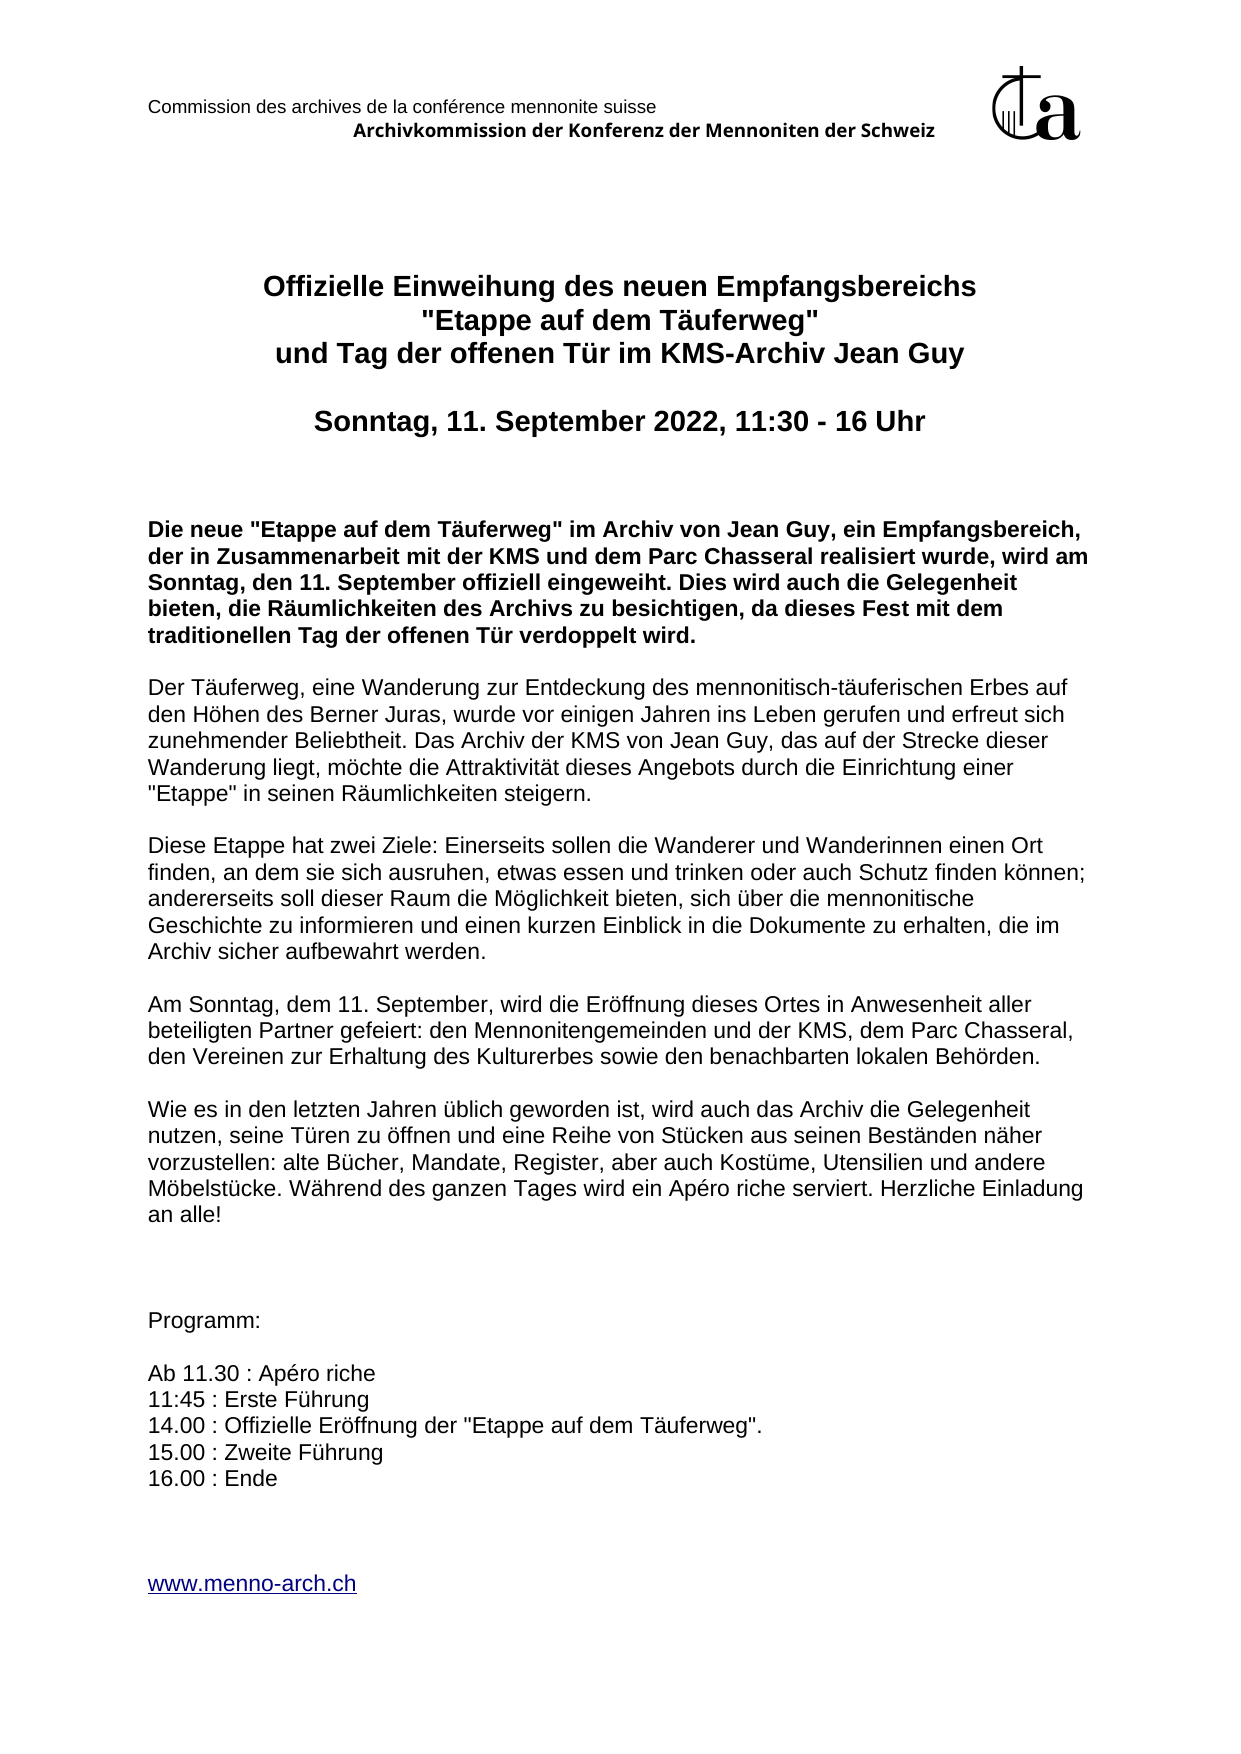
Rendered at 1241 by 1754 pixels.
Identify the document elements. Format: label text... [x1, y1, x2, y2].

text Diese Etappe hat zwei Ziele: Einerseits sollen die Wanderer und Wanderinnen einen Ort finden, an dem sie sich ausruhen, etwas essen und trinken oder auch Schutz finden können; andererseits soll dieser Raum die Möglichkeit bieten, sich über die mennonitische Geschichte zu informieren und einen kurzen Einblick in die Dokumente zu erhalten, die im Archiv sicher aufbewahrt werden. [148, 832, 1092, 964]
text Programm: [148, 1307, 1092, 1333]
text Am Sonntag, dem 11. September, wird die Eröffnung dieses Ortes in Anwesenheit aller beteiligten Partner gefeiert: den Mennonitengemeinden und der KMS, dem Parc Chasseral, den Vereinen zur Erhaltung des Kulturerbes sowie den benachbarten lokalen Behörden. [148, 991, 1092, 1070]
text Wie es in den letzten Jahren üblich geworden ist, wird auch das Archiv die Gelegenheit nutzen, seine Türen zu öffnen und eine Reihe von Stücken aus seinen Beständen näher vorzustellen: alte Bücher, Mandate, Register, aber auch Kostüme, Utensilien und andere Möbelstücke. Während des ganzen Tages wird ein Apéro riche serviert. Herzliche Einladung an alle! [148, 1096, 1092, 1228]
text "Etappe auf dem Täuferweg" [148, 303, 1092, 337]
text Der Täuferweg, eine Wanderung zur Entdeckung des mennonitisch-täuferischen Erbes auf den Höhen des Berner Juras, wurde vor einigen Jahren ins Leben gerufen und erfreut sich zunehmender Beliebtheit. Das Archiv der KMS von Jean Guy, das auf der Strecke dieser Wanderung liegt, möchte die Attraktivität dieses Angebots durch die Einrichtung einer "Etappe" in seinen Räumlichkeiten steigern. [148, 674, 1092, 806]
text und Tag der offenen Tür im KMS-Archiv Jean Guy [148, 337, 1092, 370]
text www.menno-arch.ch [148, 1570, 1092, 1597]
text Ab 11.30 : Apéro riche [148, 1359, 1092, 1386]
picture [992, 66, 1081, 140]
text 11:45 : Erste Führung [148, 1386, 1092, 1412]
text Die neue "Etappe auf dem Täuferweg" im Archiv von Jean Guy, ein Empfangsbereich, der in Zusammenarbeit mit der KMS und dem Parc Chasseral realisiert wurde, wird am Sonntag, den 11. September offiziell eingeweiht. Dies wird auch die Gelegenheit bieten, die Räumlichkeiten des Archivs zu besichtigen, da dieses Fest mit dem traditionellen Tag der offenen Tür verdoppelt wird. [148, 516, 1092, 648]
text 16.00 : Ende [148, 1465, 1092, 1491]
text 15.00 : Zweite Führung [148, 1439, 1092, 1465]
text Sonntag, 11. September 2022, 11:30 - 16 Uhr [148, 404, 1092, 437]
text 14.00 : Offizielle Eröffnung der "Etappe auf dem Täuferweg". [148, 1412, 1092, 1439]
text Offizielle Einweihung des neuen Empfangsbereichs [148, 269, 1092, 303]
